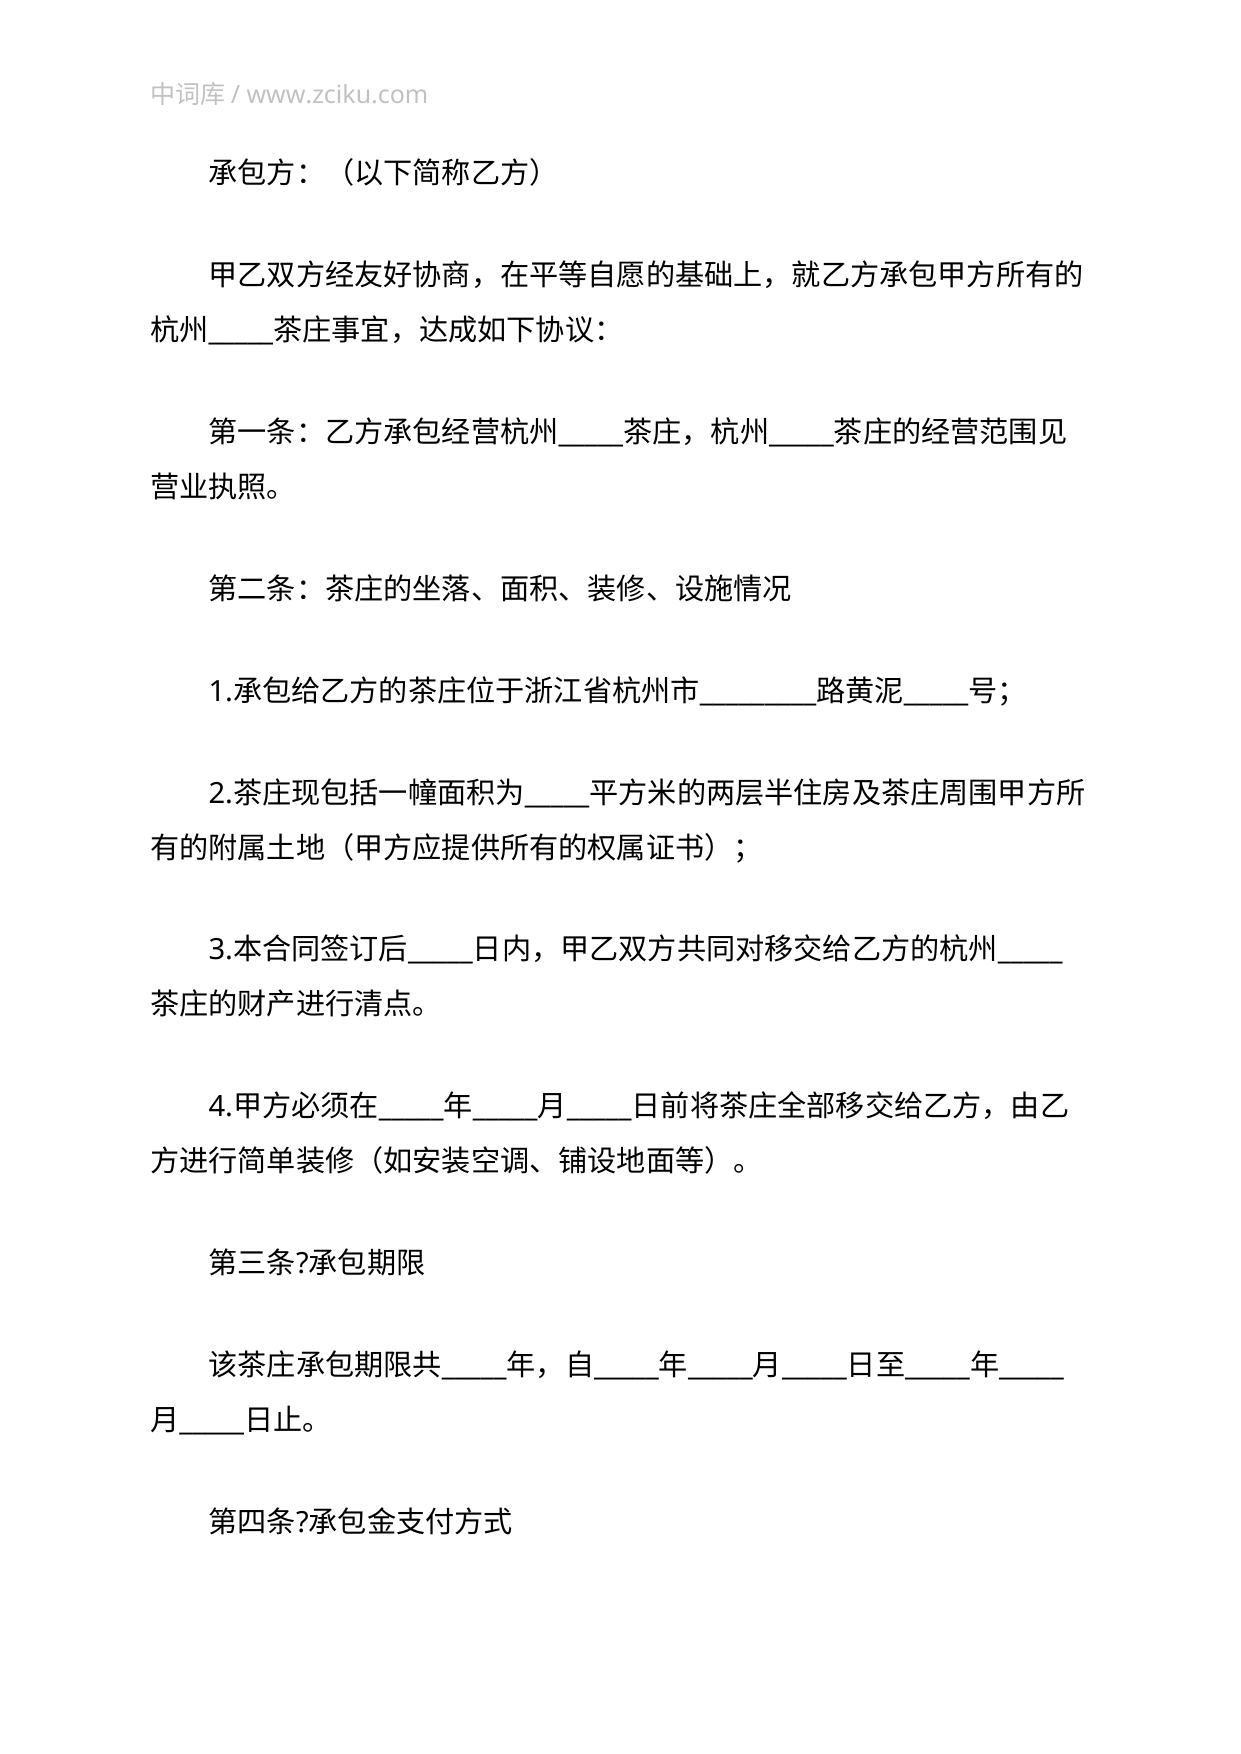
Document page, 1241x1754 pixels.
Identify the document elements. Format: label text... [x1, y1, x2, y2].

text 该茶庄承包期限共_____年，自_____年_____月_____日至_____年_____月_____日止。 [150, 1341, 1090, 1439]
text 甲乙双方经友好协商，在平等自愿的基础上，就乙方承包甲方所有的杭州_____茶庄事宜，达成如下协议： [150, 252, 1090, 349]
text 4.甲方必须在_____年_____月_____日前将茶庄全部移交给乙方，由乙方进行简单装修（如安装空调、铺设地面等）。 [150, 1083, 1090, 1180]
text 承包方：（以下简称乙方） [150, 150, 1090, 192]
text 3.本合同签订后_____日内，甲乙双方共同对移交给乙方的杭州_____茶庄的财产进行清点。 [150, 926, 1090, 1023]
text 2.茶庄现包括一幢面积为_____平方米的两层半住房及茶庄周围甲方所有的附属土地（甲方应提供所有的权属证书）； [150, 769, 1090, 866]
text 第三条?承包期限 [150, 1239, 1090, 1282]
text 第一条：乙方承包经营杭州_____茶庄，杭州_____茶庄的经营范围见营业执照。 [150, 409, 1090, 506]
text 第二条：茶庄的坐落、面积、装修、设施情况 [150, 565, 1090, 608]
text 1.承包给乙方的茶庄位于浙江省杭州市_________路黄泥_____号； [150, 667, 1090, 709]
text 第四条?承包金支付方式 [150, 1498, 1090, 1541]
